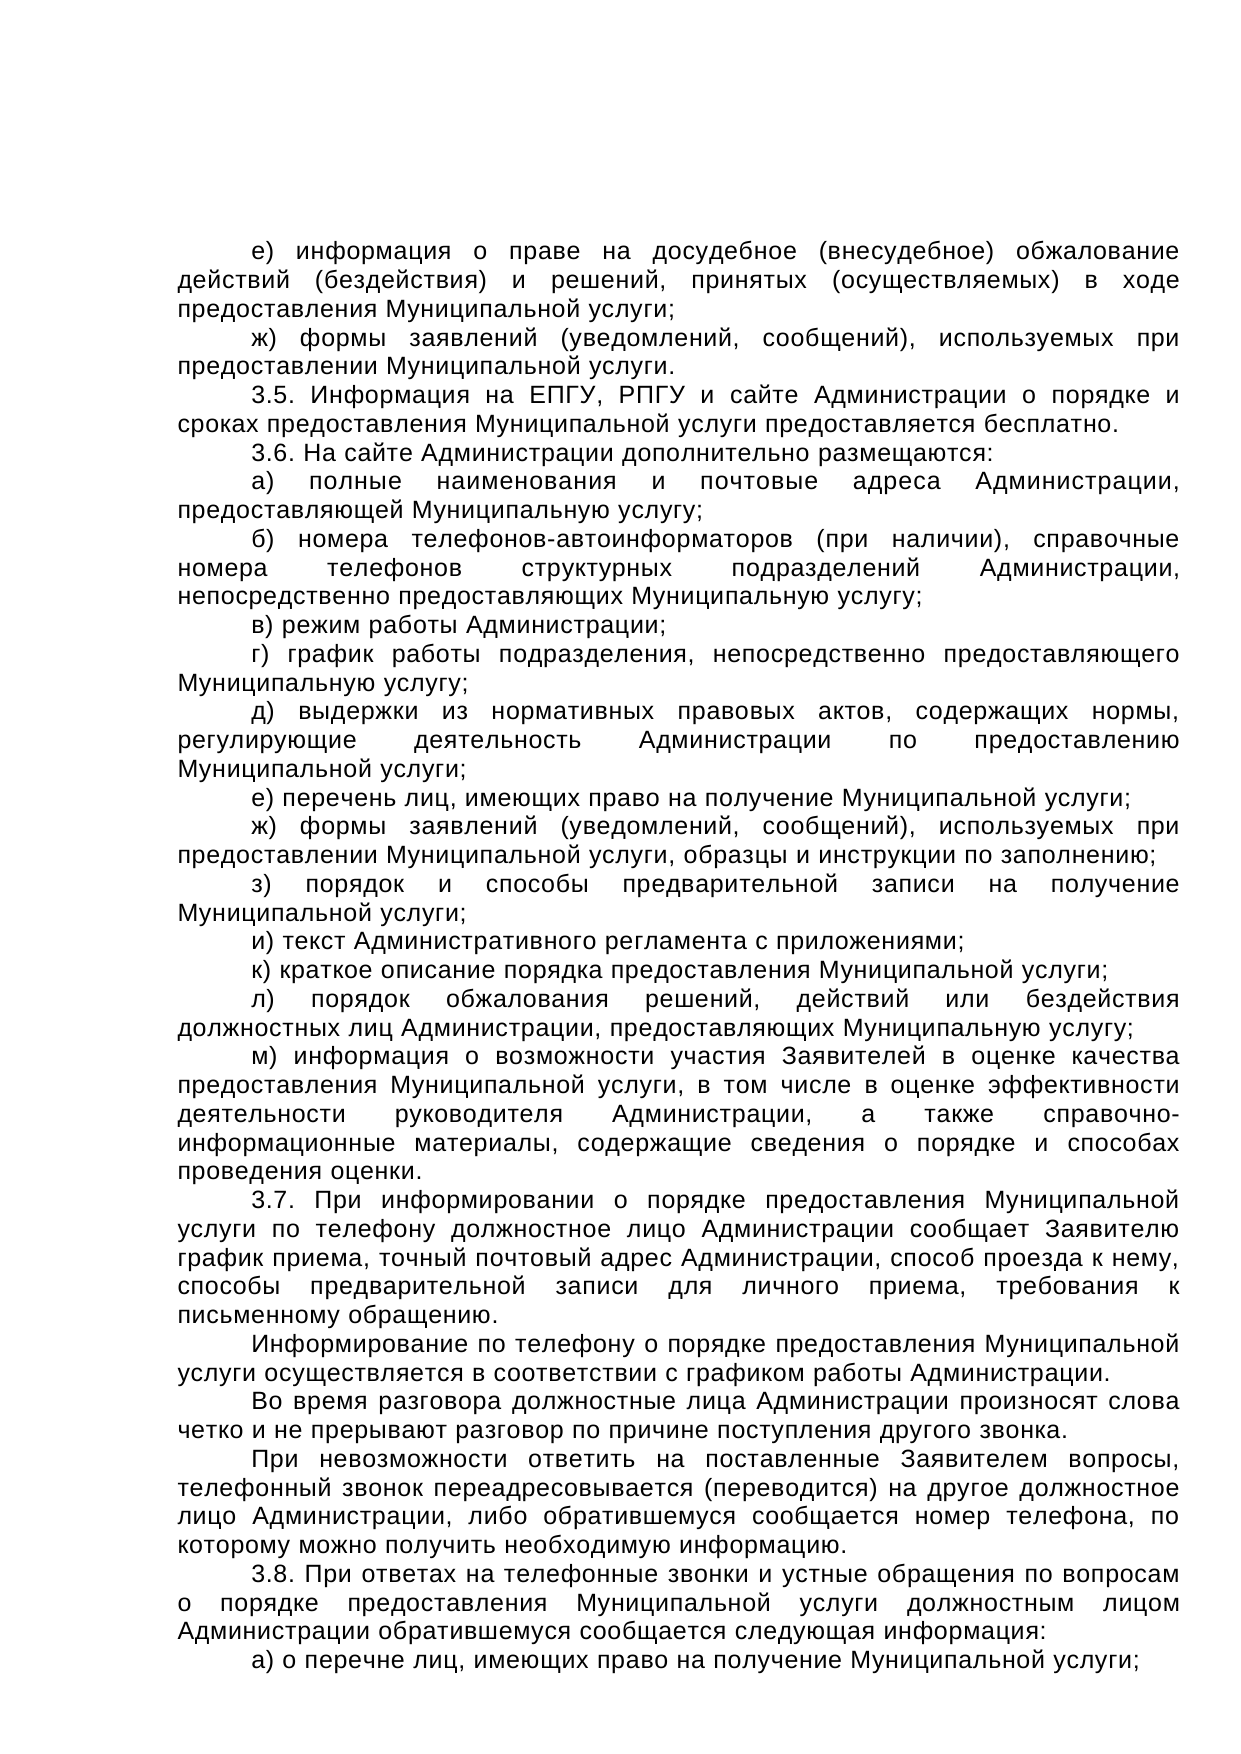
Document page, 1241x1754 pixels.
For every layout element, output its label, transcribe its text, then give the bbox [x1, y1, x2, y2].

text м) информация о возможности участия Заявителей в оценке качества предоставления Муниципальной услуги, в том числе в оценке эффективности деятельности руководителя Администрации, а также справочно-информационные материалы, содержащие сведения о порядке и способах проведения оценки. [177, 1041, 1181, 1185]
text г) график работы подразделения, непосредственно предоставляющего Муниципальную услугу; [177, 639, 1181, 696]
text Во время разговора должностные лица Администрации произносят слова четко и не прерывают разговор по причине поступления другого звонка. [177, 1386, 1181, 1444]
text в) режим работы Администрации; [177, 610, 1181, 639]
text 3.5. Информация на ЕПГУ, РПГУ и сайте Администрации о порядке и сроках предоставления Муниципальной услуги предоставляется бесплатно. [177, 380, 1181, 437]
text При невозможности ответить на поставленные Заявителем вопросы, телефонный звонок переадресовывается (переводится) на другое должностное лицо Администрации, либо обратившемуся сообщается номер телефона, по которому можно получить необходимую информацию. [177, 1444, 1181, 1559]
text д) выдержки из нормативных правовых актов, содержащих нормы, регулирующие деятельность Администрации по предоставлению Муниципальной услуги; [177, 696, 1181, 782]
text ж) формы заявлений (уведомлений, сообщений), используемых при предоставлении Муниципальной услуги, образцы и инструкции по заполнению; [177, 811, 1181, 869]
text е) информация о праве на досудебное (внесудебное) обжалование действий (бездействия) и решений, принятых (осуществляемых) в ходе предоставления Муниципальной услуги; [177, 236, 1181, 322]
text ж) формы заявлений (уведомлений, сообщений), используемых при предоставлении Муниципальной услуги. [177, 322, 1181, 380]
text Информирование по телефону о порядке предоставления Муниципальной услуги осуществляется в соответствии с графиком работы Администрации. [177, 1329, 1181, 1386]
text е) перечень лиц, имеющих право на получение Муниципальной услуги; [177, 782, 1181, 811]
text з) порядок и способы предварительной записи на получение Муниципальной услуги; [177, 869, 1181, 926]
text и) текст Административного регламента с приложениями; [177, 926, 1181, 955]
text к) краткое описание порядка предоставления Муниципальной услуги; [177, 955, 1181, 984]
text 3.6. На сайте Администрации дополнительно размещаются: [177, 437, 1181, 466]
text л) порядок обжалования решений, действий или бездействия должностных лиц Администрации, предоставляющих Муниципальную услугу; [177, 984, 1181, 1041]
text 3.8. При ответах на телефонные звонки и устные обращения по вопросам о порядке предоставления Муниципальной услуги должностным лицом Администрации обратившемуся сообщается следующая информация: [177, 1559, 1181, 1645]
text а) полные наименования и почтовые адреса Администрации, предоставляющей Муниципальную услугу; [177, 466, 1181, 524]
text 3.7. При информировании о порядке предоставления Муниципальной услуги по телефону должностное лицо Администрации сообщает Заявителю график приема, точный почтовый адрес Администрации, способ проезда к нему, способы предварительной записи для личного приема, требования к письменному обращению. [177, 1185, 1181, 1329]
text а) о перечне лиц, имеющих право на получение Муниципальной услуги; [177, 1645, 1181, 1674]
text б) номера телефонов-автоинформаторов (при наличии), справочные номера телефонов структурных подразделений Администрации, непосредственно предоставляющих Муниципальную услугу; [177, 524, 1181, 610]
